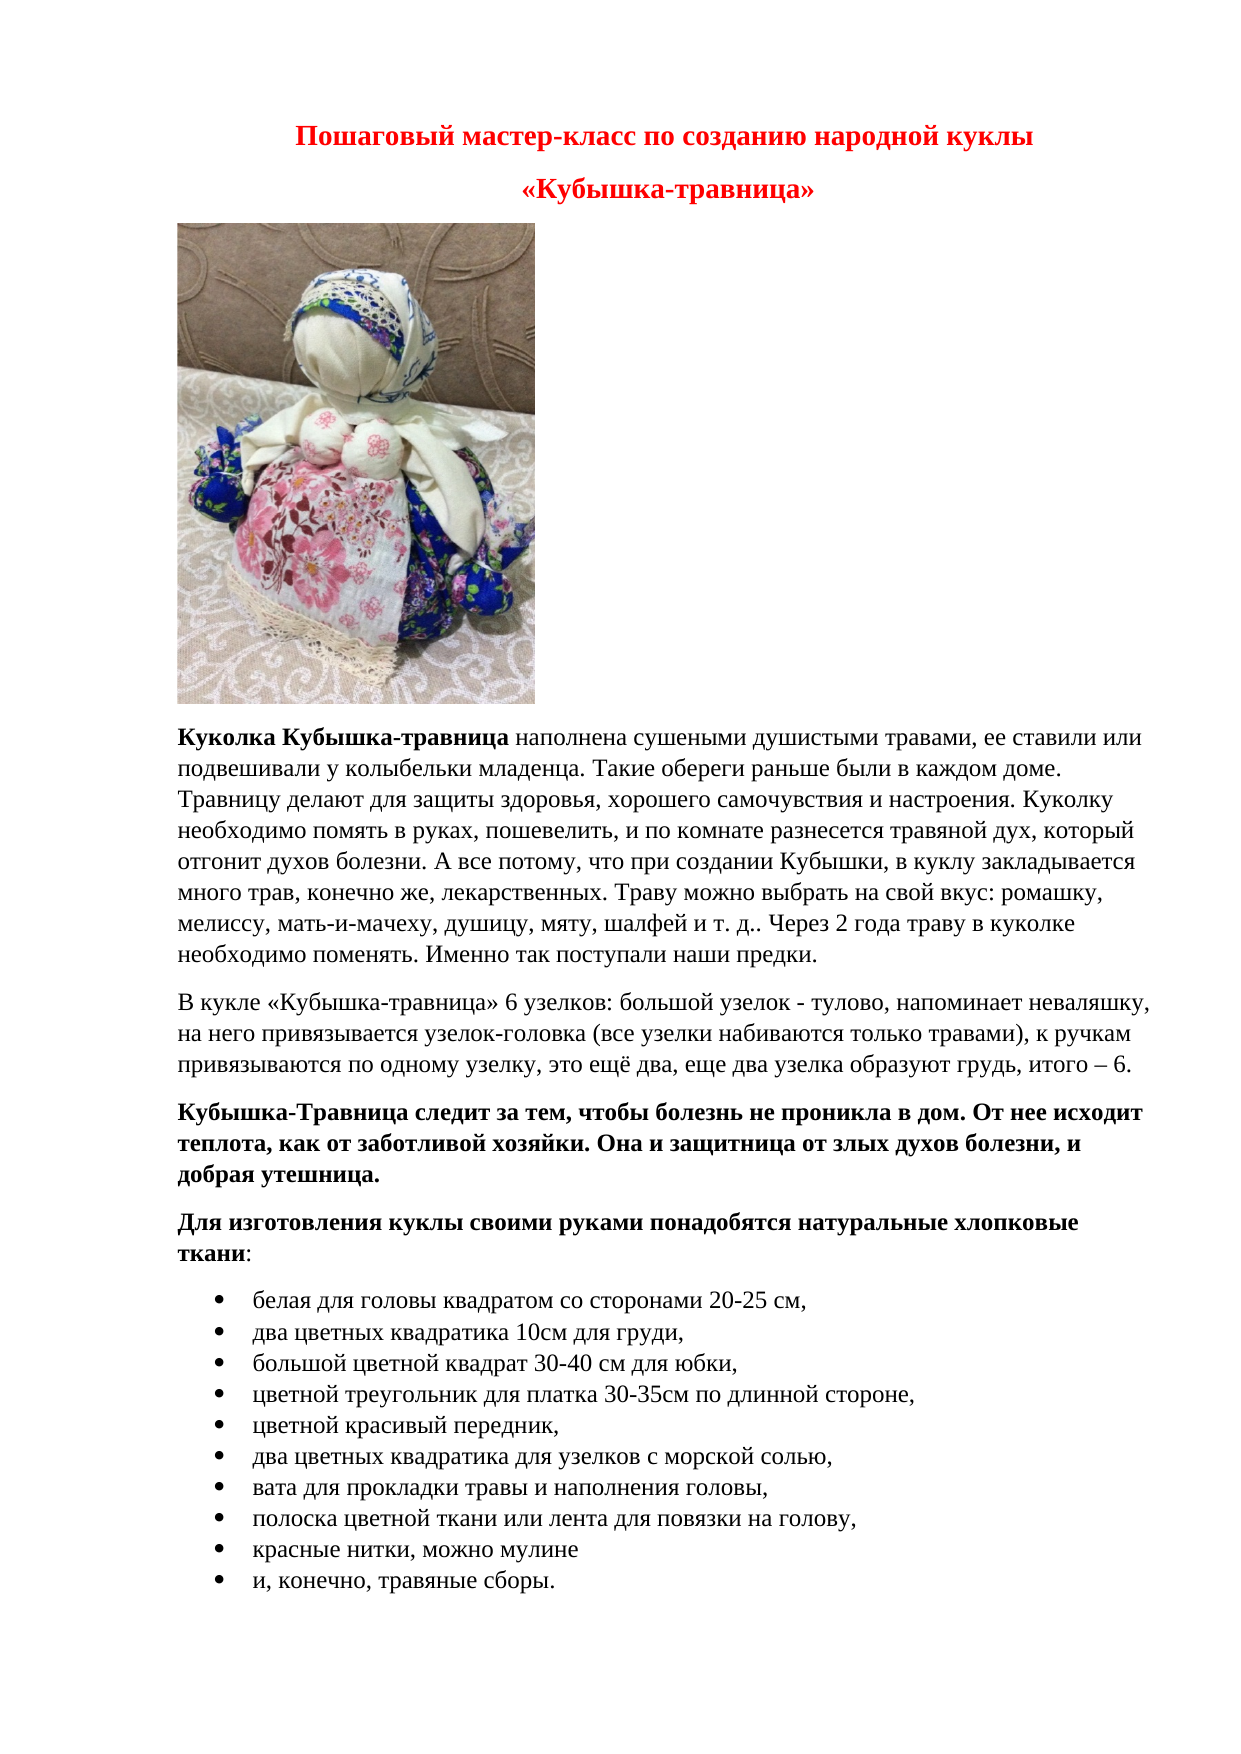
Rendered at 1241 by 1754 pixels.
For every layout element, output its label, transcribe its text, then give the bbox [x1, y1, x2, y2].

text Кубышка-Травница следит за тем, чтобы болезнь не проникла в дом. От нее исходит теплота, как от заботливой хозяйки. Она и защитница от злых духов болезни, и добрая утешница. [177, 1097, 1152, 1188]
list белая для головы квадратом со сторонами 20-25 см, [215, 1286, 1152, 1314]
text Пошаговый мастер-класс по созданию народной куклы [177, 118, 1152, 152]
list вата для прокладки травы и наполнения головы, [215, 1472, 1152, 1501]
list полоска цветной ткани или лента для повязки на голову, [215, 1503, 1152, 1532]
list два цветных квадратика 10см для груди, [215, 1317, 1152, 1345]
list цветной красивый передник, [215, 1410, 1152, 1438]
list два цветных квадратика для узелков с морской солью, [215, 1441, 1152, 1469]
list большой цветной квадрат 30-40 см для юбки, [215, 1348, 1152, 1376]
picture [177, 223, 535, 704]
list и, конечно, травяные сборы. [215, 1565, 1152, 1594]
text «Кубышка-травница» [177, 171, 1152, 204]
text Для изготовления куклы своими руками понадобятся натуральные хлопковые ткани: [177, 1207, 1152, 1267]
text В кукле «Кубышка-травница» 6 узелков: большой узелок - тулово, напоминает неваляшку, на него привязывается узелок-головка (все узелки набиваются только травами), к ручкам привязываются по одному узелку, это ещё два, еще два узелка образуют грудь, итого – 6. [177, 987, 1152, 1078]
list красные нитки, можно мулине [215, 1534, 1152, 1563]
list цветной треугольник для платка 30-35см по длинной стороне, [215, 1379, 1152, 1407]
text Куколка Кубышка-травница наполнена сушеными душистыми травами, ее ставили или подвешивали у колыбельки младенца. Такие обереги раньше были в каждом доме. Травницу делают для защиты здоровья, хорошего самочувствия и настроения. Куколку необходимо помять в руках, пошевелить, и по комнате разнесется травяной дух, который отгонит духов болезни. А все потому, что при создании Кубышки, в куклу закладывается много трав, конечно же, лекарственных. Траву можно выбрать на свой вкус: ромашку, мелиссу, мать-и-мачеху, душицу, мяту, шалфей и т. д.. Через 2 года траву в куколке необходимо поменять. Именно так поступали наши предки. [177, 722, 1152, 968]
